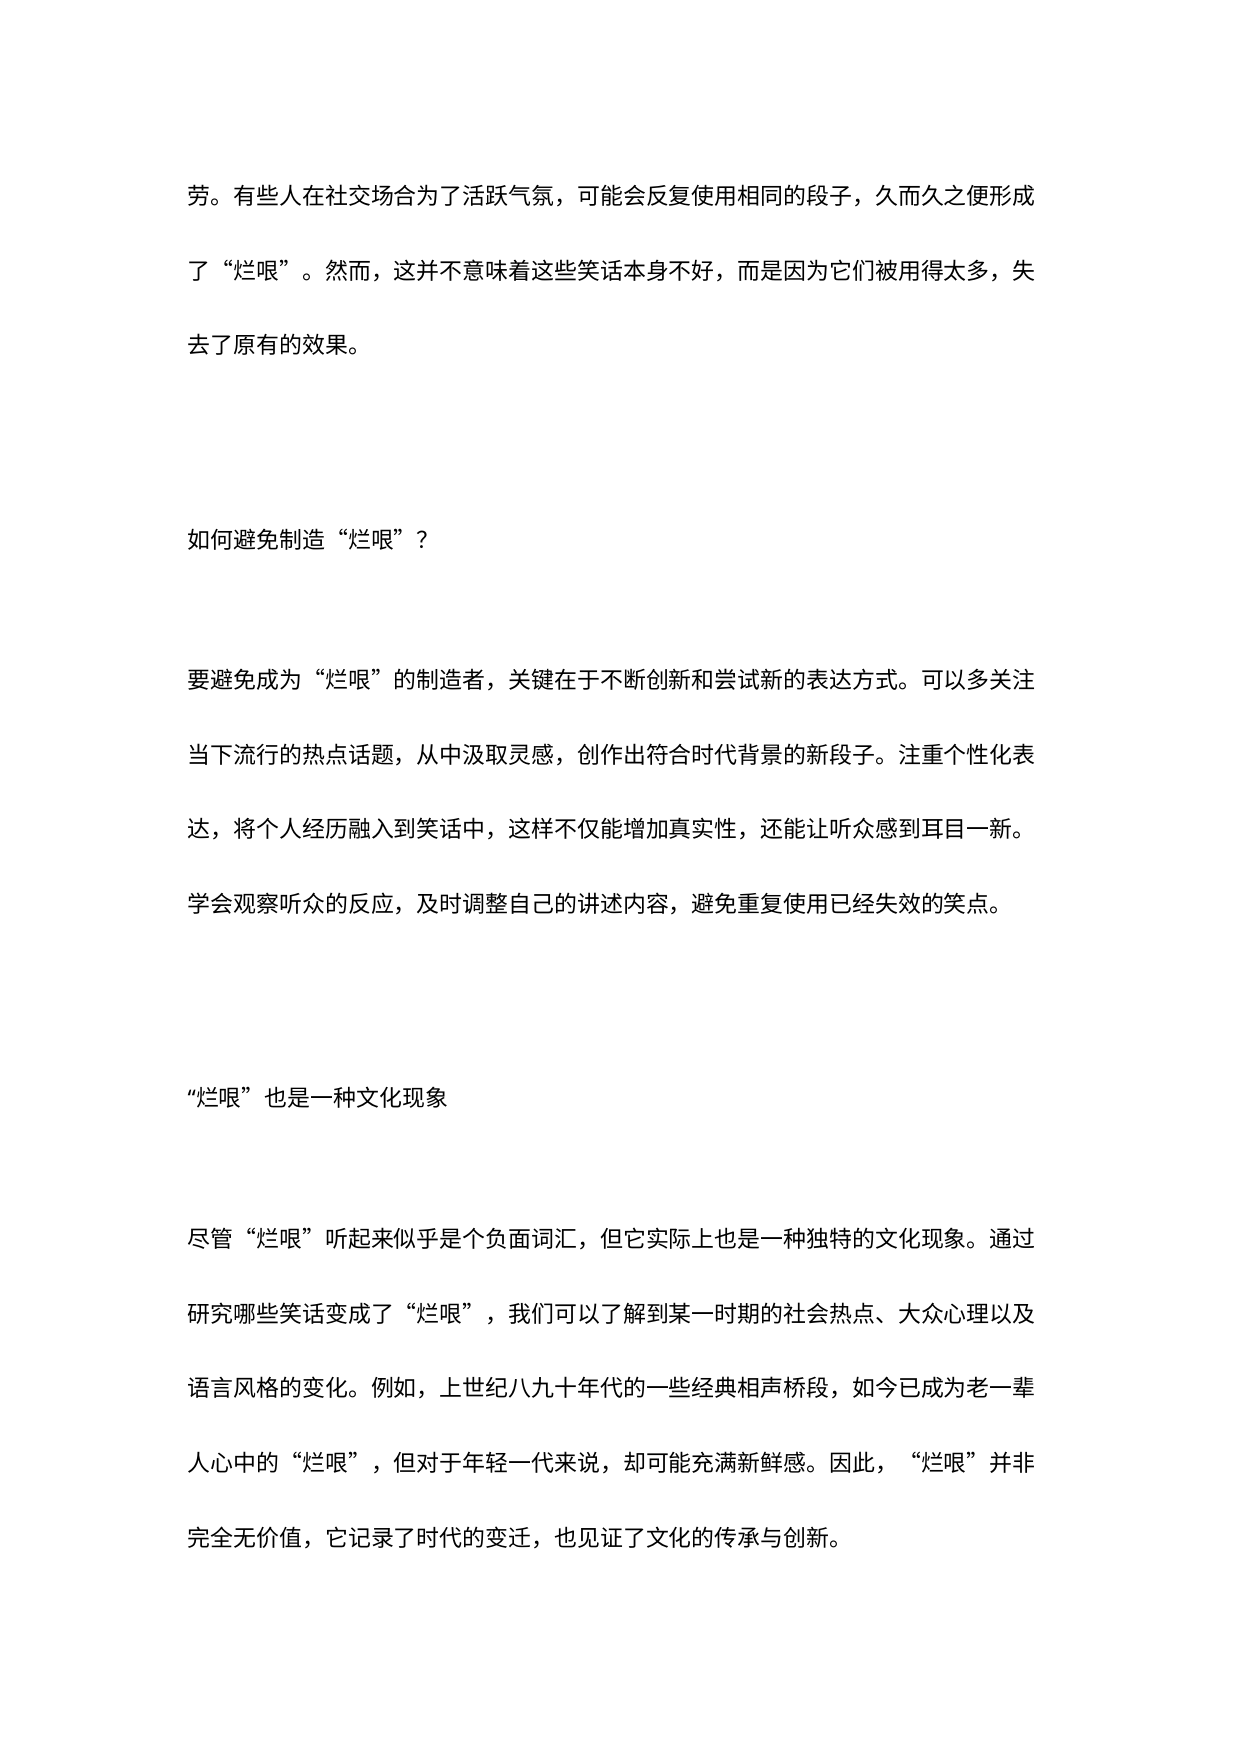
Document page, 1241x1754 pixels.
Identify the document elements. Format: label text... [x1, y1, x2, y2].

text 尽管“烂哏”听起来似乎是个负面词汇，但它实际上也是一种独特的文化现象。通过研究哪些笑话变成了“烂哏”，我们可以了解到某一时期的社会热点、大众心理以及语言风格的变化。例如，上世纪八九十年代的一些经典相声桥段，如今已成为老一辈人心中的“烂哏”，但对于年轻一代来说，却可能充满新鲜感。因此，“烂哏”并非完全无价值，它记录了时代的变迁，也见证了文化的传承与创新。 [187, 1205, 1053, 1569]
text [187, 162, 1053, 376]
text “烂哏”也是一种文化现象 [187, 1064, 1053, 1129]
text 如何避免制造“烂哏”？ [187, 506, 1053, 571]
text 要避免成为“烂哏”的制造者，关键在于不断创新和尝试新的表达方式。可以多关注当下流行的热点话题，从中汲取灵感，创作出符合时代背景的新段子。注重个性化表达，将个人经历融入到笑话中，这样不仅能增加真实性，还能让听众感到耳目一新。学会观察听众的反应，及时调整自己的讲述内容，避免重复使用已经失效的笑点。 [187, 646, 1053, 935]
